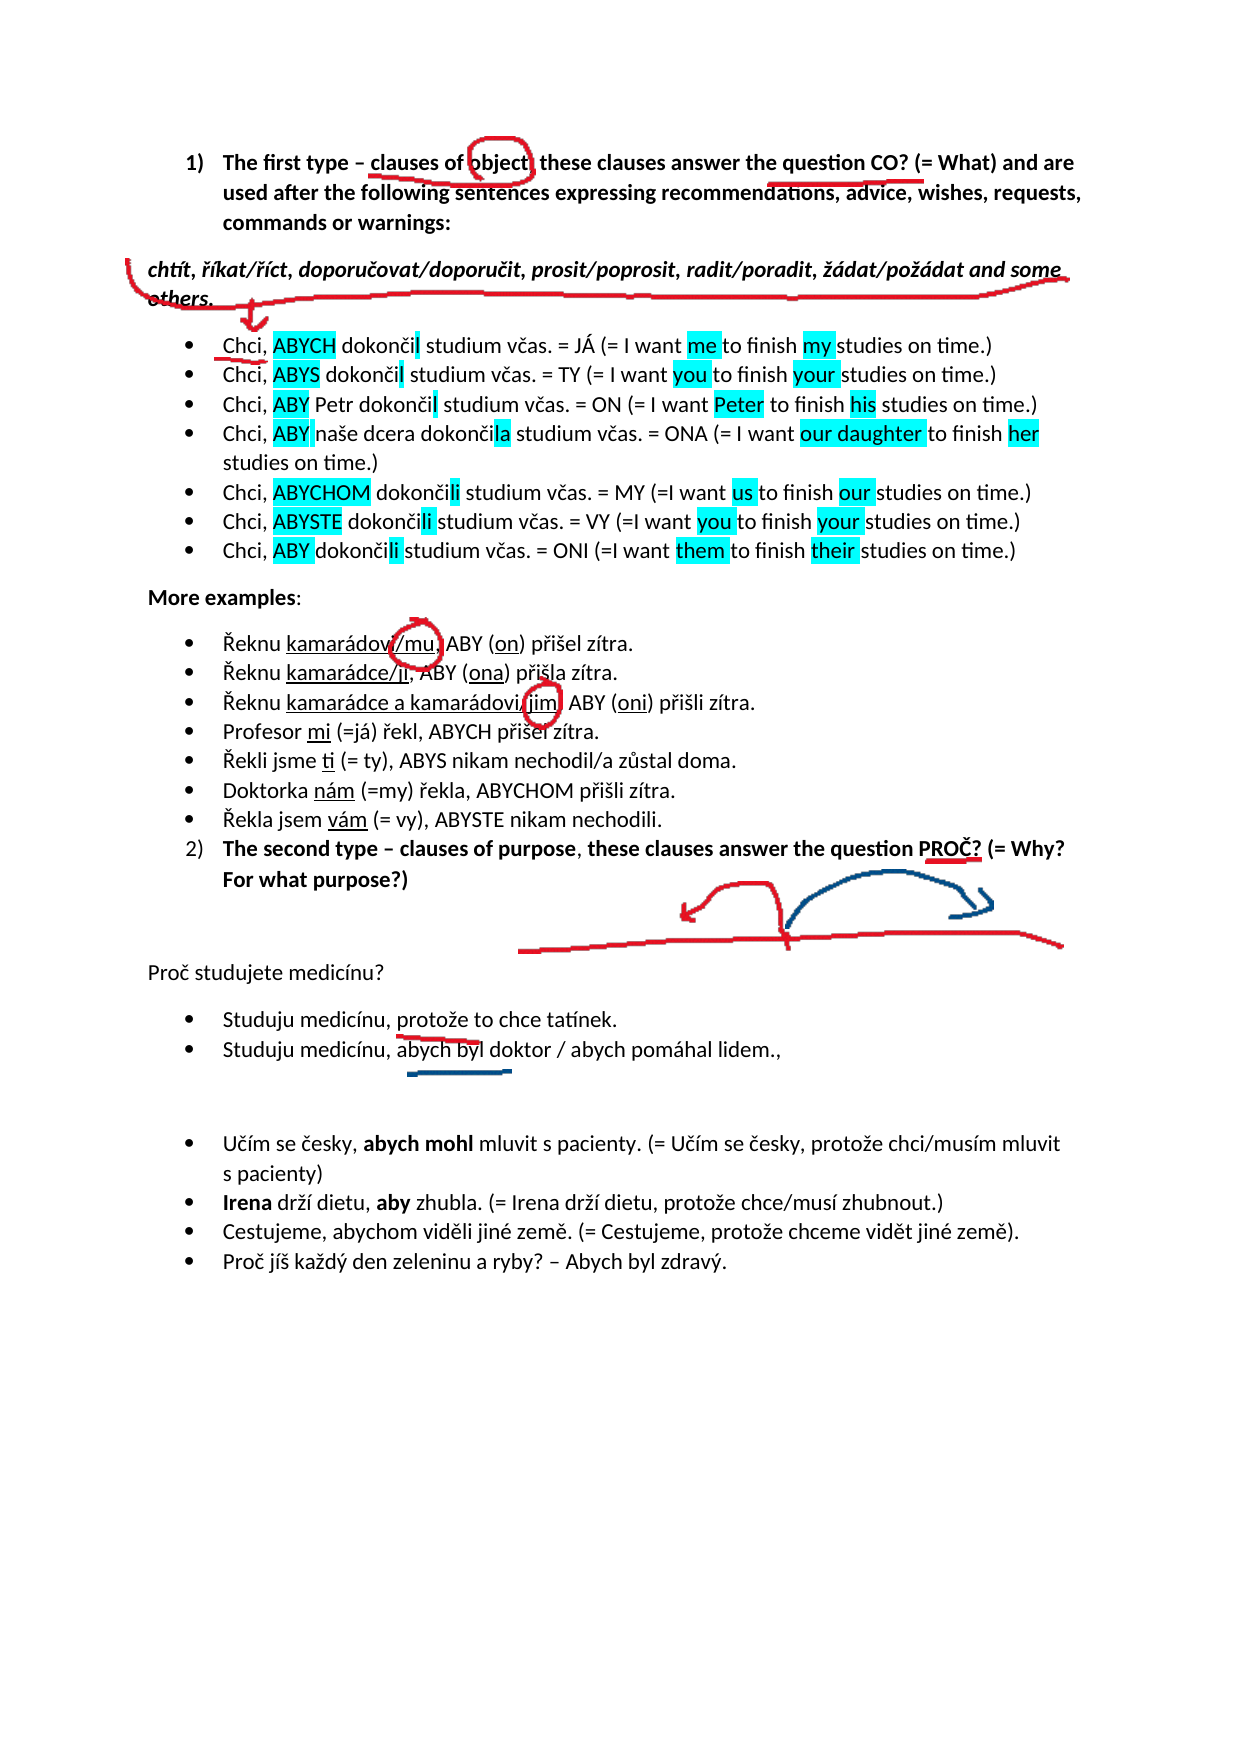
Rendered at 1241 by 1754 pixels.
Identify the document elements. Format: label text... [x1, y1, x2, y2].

list Irena drží dietu, aby zhubla. (= Irena drží dietu, protože chce/musí zhubnout.) [185, 1188, 1093, 1216]
picture [925, 857, 982, 864]
list Řeknu kamarádce a kamarádovi/jim, ABY (oni) přišli zítra. [185, 688, 522, 716]
picture [396, 1034, 481, 1045]
list Doktorka nám (=my) řekla, ABYCHOM přišli zítra. [185, 776, 1093, 804]
picture [518, 869, 1064, 954]
list The second type – clauses of purpose, these clauses answer the question PROČ? (= Why? For what purpose?) [185, 834, 1093, 893]
list Chci, ABY dokončili studium včas. = ONI (=I want them to finish their studies on time.) [860, 537, 1093, 564]
picture [767, 179, 924, 187]
list Řeknu kamarádovi/mu, ABY (on) přišel zítra. [185, 629, 388, 657]
list Studuju medicínu, abych byl doktor / abych pomáhal lidem., [185, 1036, 1093, 1064]
list Chci, abych dokončil studium včas. = JÁ (= I want me to finish my studies on time.) [836, 331, 1093, 359]
picture [522, 676, 563, 730]
list The first type – clauses of object, these clauses answer the question CO? (= What) and are used after the following sentences expressing recommendations, advice, wishes, requests, commands or warnings: [185, 148, 1093, 236]
list Studuju medicínu, protože to chce tatínek. [185, 1005, 1093, 1033]
picture [407, 1069, 512, 1077]
list Chci, ABYSTE dokončili studium včas. = VY (=I want you to finish your studies on time.) [437, 507, 697, 535]
picture [368, 136, 536, 188]
list Chci, ABYSTE dokončili studium včas. = VY (=I want you to finish your studies on time.) [865, 507, 1093, 535]
list Cestujeme, abychom viděli jiné země. (= Cestujeme, protože chceme vidět jiné země). [185, 1217, 1093, 1246]
list Chci, abys dokončil studium včas. = TY (= I want you to finish your studies on time.) [404, 360, 673, 388]
list Řekli jsme ti (= ty), ABYS nikam nechodil/a zůstal doma. [185, 746, 1093, 774]
list Řekla jsem vám (= vy), abyste nikam nechodili. [185, 805, 1093, 833]
text Proč studujete medicínu? [148, 958, 1093, 987]
list Chci, aby naše dcera dokončila studium včas. = ONA (= I want our daughter to finish her studies on time.) [185, 419, 1093, 476]
list Proč jíš každý den zeleninu a ryby? – Abych byl zdravý. [185, 1247, 1093, 1275]
list Chci, abychom dokončili studium včas. = MY (=I want us to finish our studies on time.) [460, 478, 732, 506]
list Chci, abychom dokončili studium včas. = MY (=I want us to finish our studies on time.) [876, 478, 1093, 506]
list Řeknu kamarádce/jí, ABY (ona) přišla zítra. [185, 658, 1093, 686]
list Chci, abys dokončil studium včas. = TY (= I want you to finish your studies on time.) [841, 360, 1093, 388]
list Řeknu kamarádovi/mu, ABY (on) přišel zítra. [444, 629, 1093, 657]
text More examples: [148, 583, 1093, 611]
list Chci, aby Petr dokončil studium včas. = ON (= I want Peter to finish his studies on time.) [876, 390, 1093, 418]
picture [388, 617, 444, 672]
text chtít, říkat/říct, doporučovat/doporučit, prosit/poprosit, radit/poradit, žádat/požádat and some others. [148, 255, 1093, 313]
list Řeknu kamarádce a kamarádovi/jim, ABY (oni) přišli zítra. [563, 688, 1093, 716]
list Profesor mi (=já) řekl, ABYCH přišel zítra. [185, 717, 1093, 745]
list Učím se česky, abych mohl mluvit s pacienty. (= Učím se česky, protože chci/musím mluvit s pacienty) [185, 1129, 1093, 1187]
list Chci, ABY dokončili studium včas. = ONI (=I want them to finish their studies on time.) [404, 537, 676, 564]
list Chci, abych dokončil studium včas. = JÁ (= I want me to finish my studies on time.) [420, 332, 687, 359]
picture [214, 357, 268, 365]
list Chci, aby Petr dokončil studium včas. = ON (= I want Peter to finish his studies on time.) [438, 390, 714, 418]
picture [125, 258, 1070, 332]
